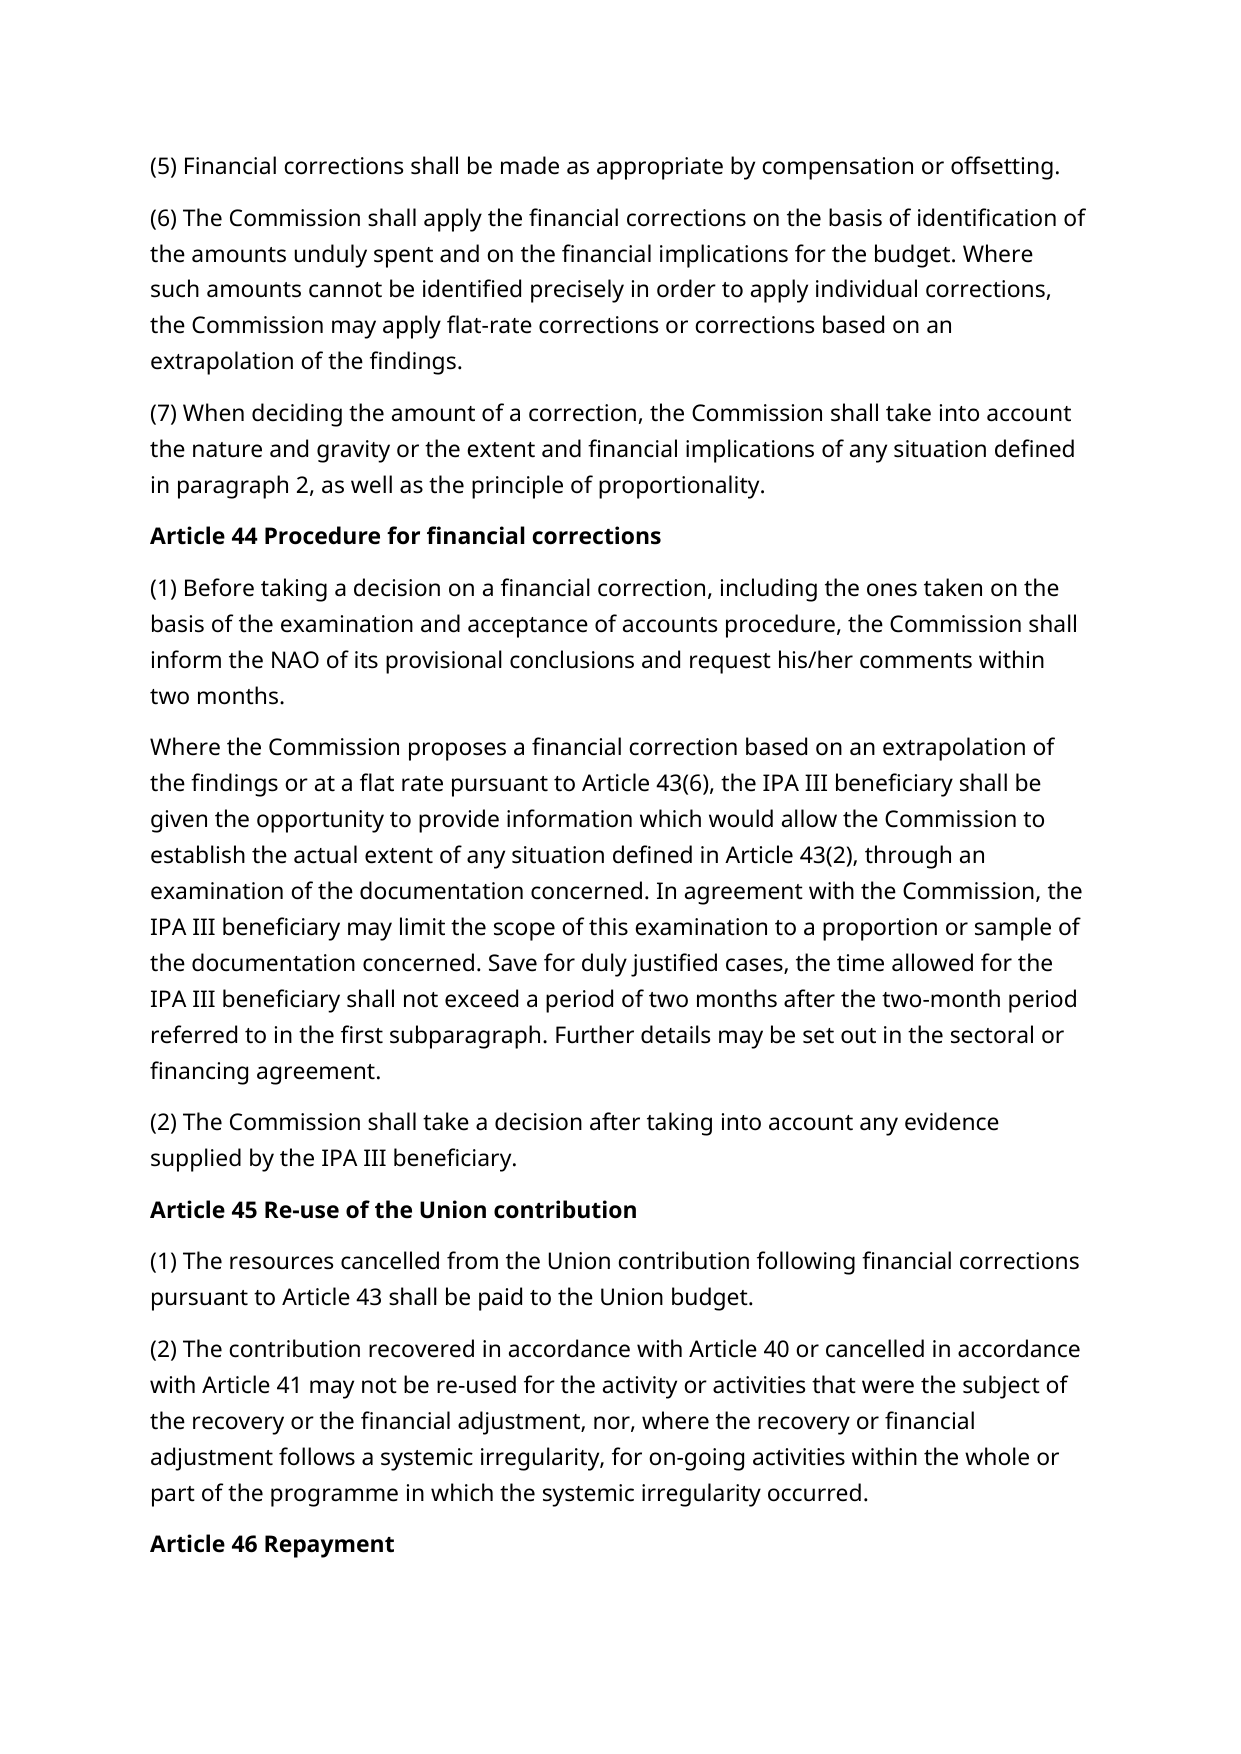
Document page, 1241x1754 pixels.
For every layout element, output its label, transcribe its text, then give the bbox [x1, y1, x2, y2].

text (1) Before taking a decision on a financial correction, including the ones taken on the basis of the examination and acceptance of accounts procedure, the Commission shall inform the NAO of its provisional conclusions and request his/her comments within two months. [150, 572, 1090, 711]
text (2) The Commission shall take a decision after taking into account any evidence supplied by the IPA III beneficiary. [150, 1106, 1090, 1173]
text Article 45 Re-use of the Union contribution [150, 1194, 1090, 1225]
text (7) When deciding the amount of a correction, the Commission shall take into account the nature and gravity or the extent and financial implications of any situation defined in paragraph 2, as well as the principle of proportionality. [150, 397, 1090, 500]
text Article 46 Repayment [150, 1528, 1090, 1559]
text (6) The Commission shall apply the financial corrections on the basis of identification of the amounts unduly spent and on the financial implications for the budget. Where such amounts cannot be identified precisely in order to apply individual corrections, the Commission may apply flat-rate corrections or corrections based on an extrapolation of the findings. [150, 202, 1090, 377]
text Article 44 Procedure for financial corrections [150, 520, 1090, 552]
text Where the Commission proposes a financial correction based on an extrapolation of the findings or at a flat rate pursuant to Article 43(6), the IPA III beneficiary shall be given the opportunity to provide information which would allow the Commission to establish the actual extent of any situation defined in Article 43(2), through an examination of the documentation concerned. In agreement with the Commission, the IPA III beneficiary may limit the scope of this examination to a proportion or sample of the documentation concerned. Save for duly justified cases, the time allowed for the IPA III beneficiary shall not exceed a period of two months after the two-month period referred to in the first subparagraph. Further details may be set out in the sectoral or financing agreement. [150, 731, 1090, 1086]
text (5) Financial corrections shall be made as appropriate by compensation or offsetting. [150, 150, 1090, 181]
text (2) The contribution recovered in accordance with Article 40 or cancelled in accordance with Article 41 may not be re-used for the activity or activities that were the subject of the recovery or the financial adjustment, nor, where the recovery or financial adjustment follows a systemic irregularity, for on-going activities within the whole or part of the programme in which the systemic irregularity occurred. [150, 1333, 1090, 1508]
text (1) The resources cancelled from the Union contribution following financial corrections pursuant to Article 43 shall be paid to the Union budget. [150, 1245, 1090, 1312]
